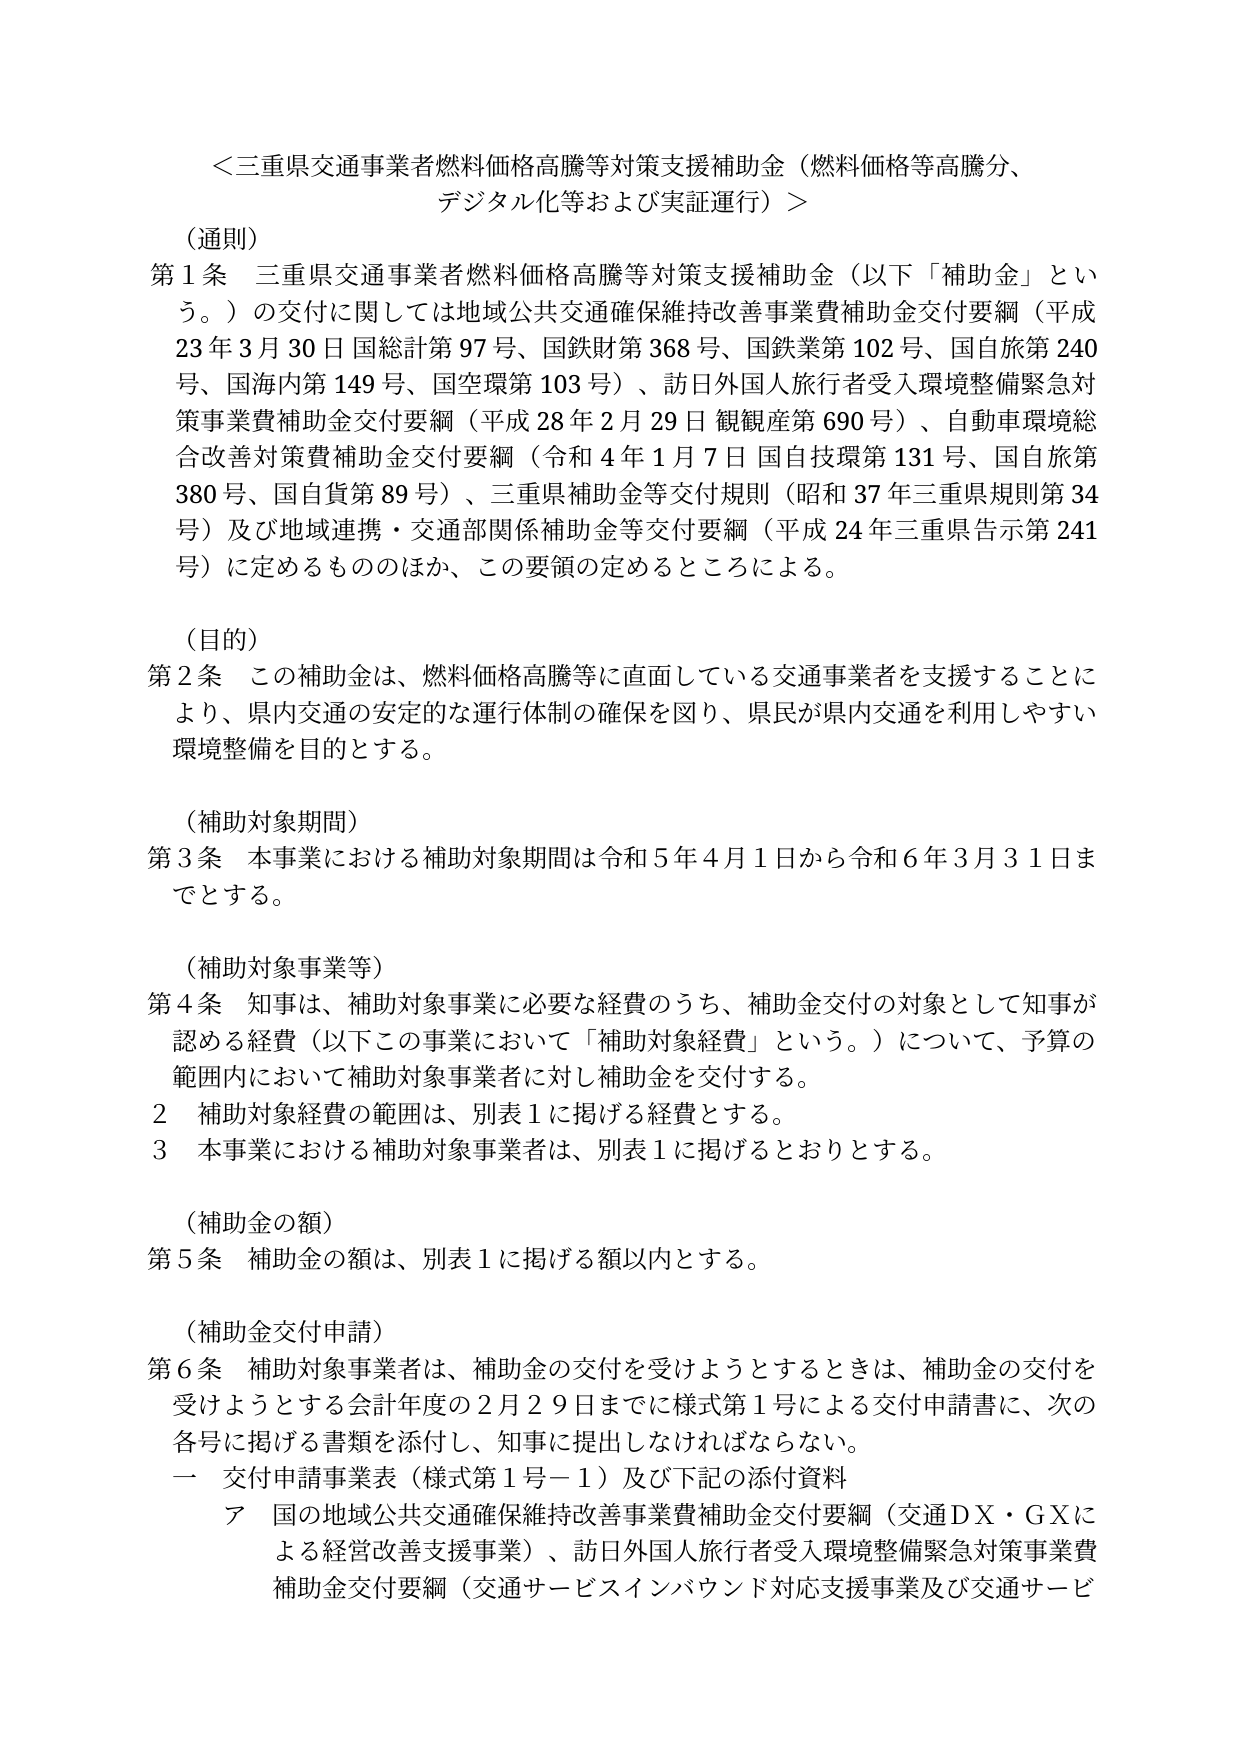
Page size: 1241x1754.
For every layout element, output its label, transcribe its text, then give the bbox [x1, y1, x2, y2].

text ３ 本事業における補助対象事業者は、別表１に掲げるとおりとする。 [148, 1131, 1098, 1167]
text ＜三重県交通事業者燃料価格高騰等対策支援補助金（燃料価格等高騰分、 [148, 146, 1098, 183]
text （補助対象期間） [173, 802, 1098, 839]
text （目的） [173, 620, 1098, 657]
text 第３条 本事業における補助対象期間は令和５年４月１日から令和６年３月３１日までとする。 [148, 839, 1098, 912]
text 第１条 三重県交通事業者燃料価格高騰等対策支援補助金（以下「補助金」という。）の交付に関しては地域公共交通確保維持改善事業費補助金交付要綱（平成23年3月30日 国総計第97号、国鉄財第368号、国鉄業第102号、国自旅第240号、国海内第149号、国空環第103号）、訪日外国人旅行者受入環境整備緊急対策事業費補助金交付要綱（平成28年2月29日 観観産第690号）、自動車環境総合改善対策費補助金交付要綱（令和4年1月7日 国自技環第131号、国自旅第380号、国自貨第89号）、三重県補助金等交付規則（昭和37年三重県規則第34号）及び地域連携・交通部関係補助金等交付要綱（平成24年三重県告示第241号）に定めるもののほか、この要領の定めるところによる。 [150, 256, 1098, 584]
text 第６条 補助対象事業者は、補助金の交付を受けようとするときは、補助金の交付を受けようとする会計年度の２月２９日までに様式第１号による交付申請書に、次の各号に掲げる書類を添付し、知事に提出しなければならない。 [148, 1349, 1098, 1459]
text 第２条 この補助金は、燃料価格高騰等に直面している交通事業者を支援することにより、県内交通の安定的な運行体制の確保を図り、県民が県内交通を利用しやすい環境整備を目的とする。 [148, 657, 1098, 766]
text （補助金交付申請） [173, 1313, 1098, 1349]
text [198, 1495, 1098, 1604]
text （通則） [173, 219, 1098, 256]
text （補助金の額） [148, 1203, 1098, 1240]
text 第４条 知事は、補助対象事業に必要な経費のうち、補助金交付の対象として知事が認める経費（以下この事業において「補助対象経費」という。）について、予算の範囲内において補助対象事業者に対し補助金を交付する。 [148, 985, 1098, 1094]
text （補助対象事業等） [173, 948, 1098, 985]
text 一 交付申請事業表（様式第１号－１）及び下記の添付資料 [148, 1459, 1098, 1495]
text 第５条 補助金の額は、別表１に掲げる額以内とする。 [148, 1240, 1098, 1276]
text ２ 補助対象経費の範囲は、別表１に掲げる経費とする。 [148, 1094, 1098, 1131]
text デジタル化等および実証運行）＞ [148, 183, 1098, 219]
